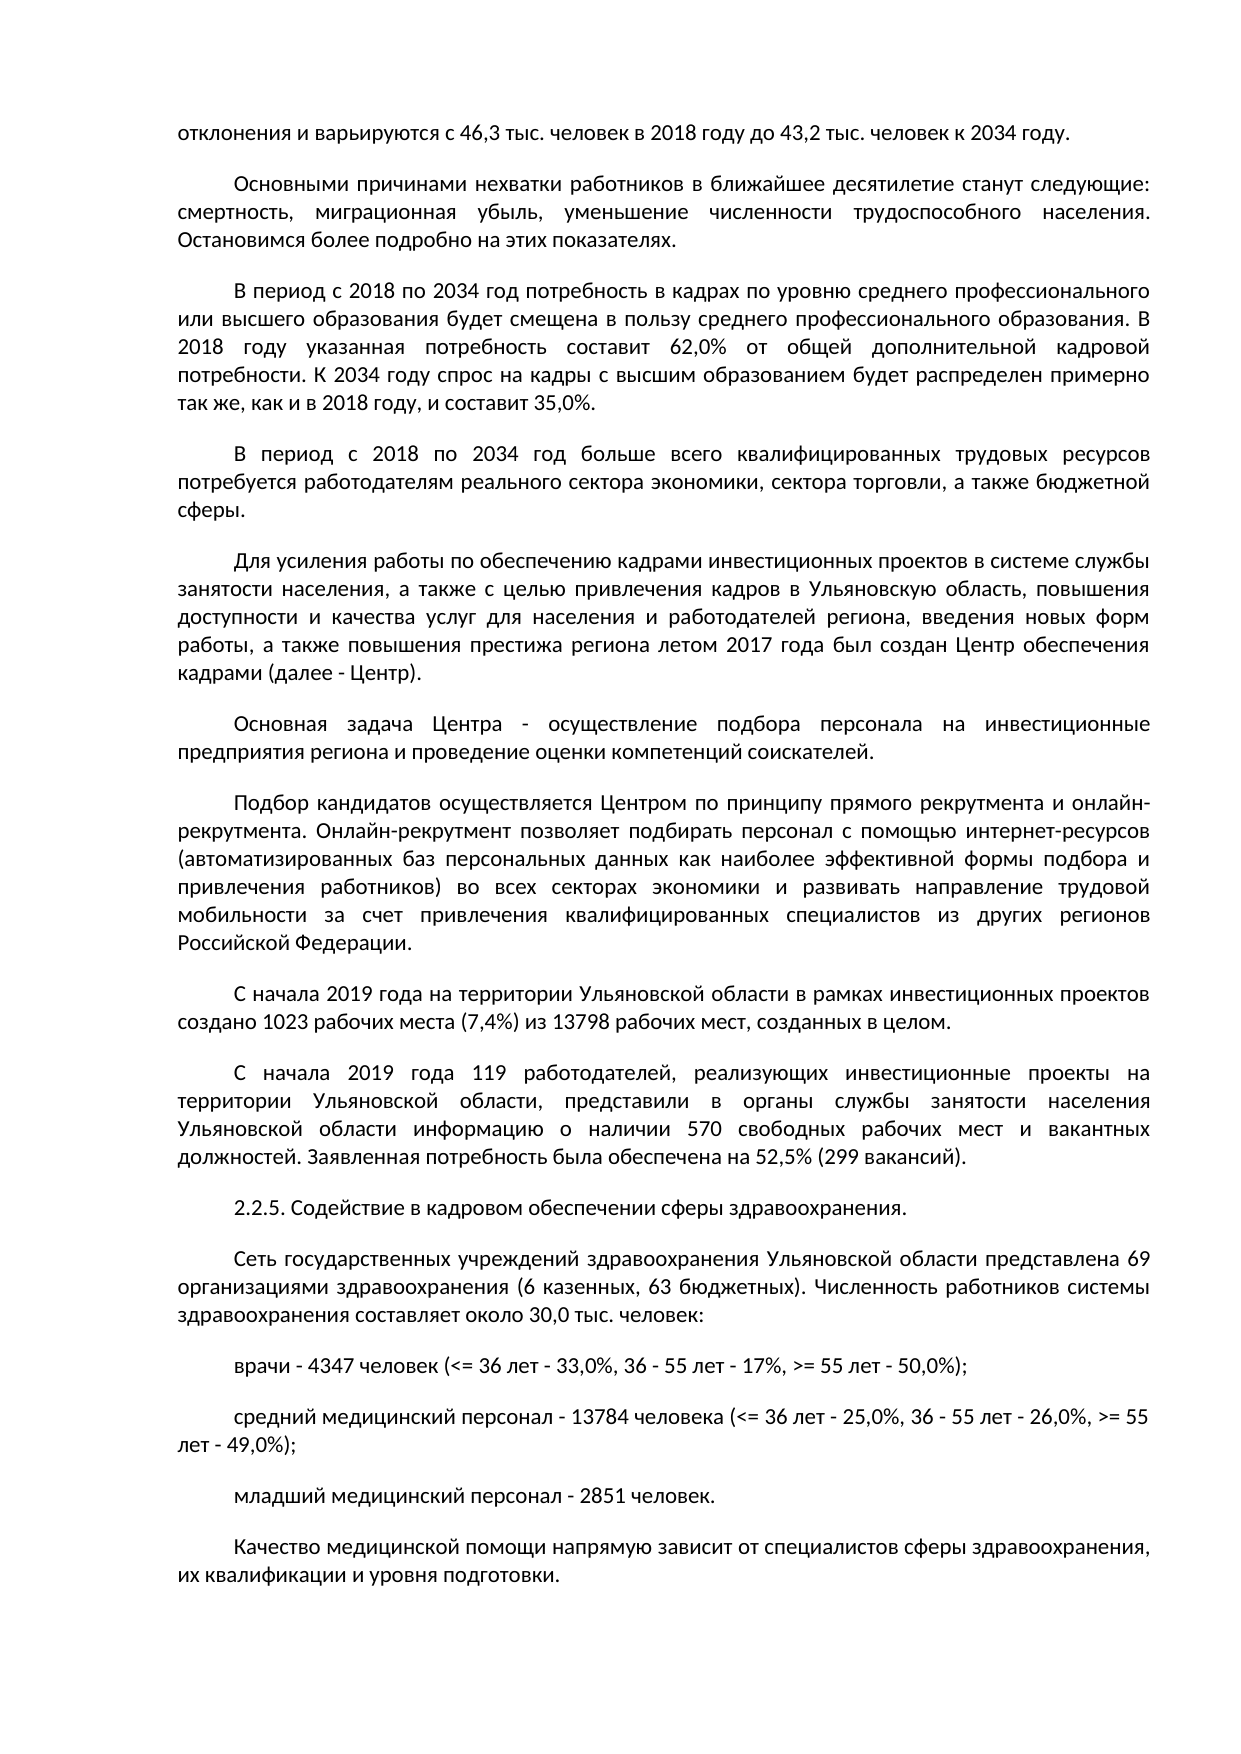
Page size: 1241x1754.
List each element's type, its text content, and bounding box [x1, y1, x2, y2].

text 2.2.5. Содействие в кадровом обеспечении сферы здравоохранения. [177, 1193, 1152, 1221]
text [177, 118, 1152, 146]
text Подбор кандидатов осуществляется Центром по принципу прямого рекрутмента и онлайн-рекрутмента. Онлайн-рекрутмент позволяет подбирать персонал с помощью интернет-ресурсов (автоматизированных баз персональных данных как наиболее эффективной формы подбора и привлечения работников) во всех секторах экономики и развивать направление трудовой мобильности за счет привлечения квалифицированных специалистов из других регионов Российской Федерации. [177, 788, 1152, 956]
text В период с 2018 по 2034 год больше всего квалифицированных трудовых ресурсов потребуется работодателям реального сектора экономики, сектора торговли, а также бюджетной сферы. [177, 439, 1152, 523]
text Сеть государственных учреждений здравоохранения Ульяновской области представлена 69 организациями здравоохранения (6 казенных, 63 бюджетных). Численность работников системы здравоохранения составляет около 30,0 тыс. человек: [177, 1244, 1152, 1328]
text младший медицинский персонал - 2851 человек. [177, 1481, 1152, 1509]
text В период с 2018 по 2034 год потребность в кадрах по уровню среднего профессионального или высшего образования будет смещена в пользу среднего профессионального образования. В 2018 году указанная потребность составит 62,0% от общей дополнительной кадровой потребности. К 2034 году спрос на кадры с высшим образованием будет распределен примерно так же, как и в 2018 году, и составит 35,0%. [177, 276, 1152, 416]
text врачи - 4347 человек (<= 36 лет - 33,0%, 36 - 55 лет - 17%, >= 55 лет - 50,0%); [177, 1351, 1152, 1379]
text средний медицинский персонал - 13784 человека (<= 36 лет - 25,0%, 36 - 55 лет - 26,0%, >= 55 лет - 49,0%); [177, 1402, 1152, 1458]
text Основная задача Центра - осуществление подбора персонала на инвестиционные предприятия региона и проведение оценки компетенций соискателей. [177, 709, 1152, 765]
text С начала 2019 года на территории Ульяновской области в рамках инвестиционных проектов создано 1023 рабочих места (7,4%) из 13798 рабочих мест, созданных в целом. [177, 979, 1152, 1035]
text С начала 2019 года 119 работодателей, реализующих инвестиционные проекты на территории Ульяновской области, представили в органы службы занятости населения Ульяновской области информацию о наличии 570 свободных рабочих мест и вакантных должностей. Заявленная потребность была обеспечена на 52,5% (299 вакансий). [177, 1058, 1152, 1170]
text Качество медицинской помощи напрямую зависит от специалистов сферы здравоохранения, их квалификации и уровня подготовки. [177, 1532, 1152, 1588]
text Для усиления работы по обеспечению кадрами инвестиционных проектов в системе службы занятости населения, а также с целью привлечения кадров в Ульяновскую область, повышения доступности и качества услуг для населения и работодателей региона, введения новых форм работы, а также повышения престижа региона летом 2017 года был создан Центр обеспечения кадрами (далее - Центр). [177, 546, 1152, 686]
text Основными причинами нехватки работников в ближайшее десятилетие станут следующие: смертность, миграционная убыль, уменьшение численности трудоспособного населения. Остановимся более подробно на этих показателях. [177, 169, 1152, 253]
